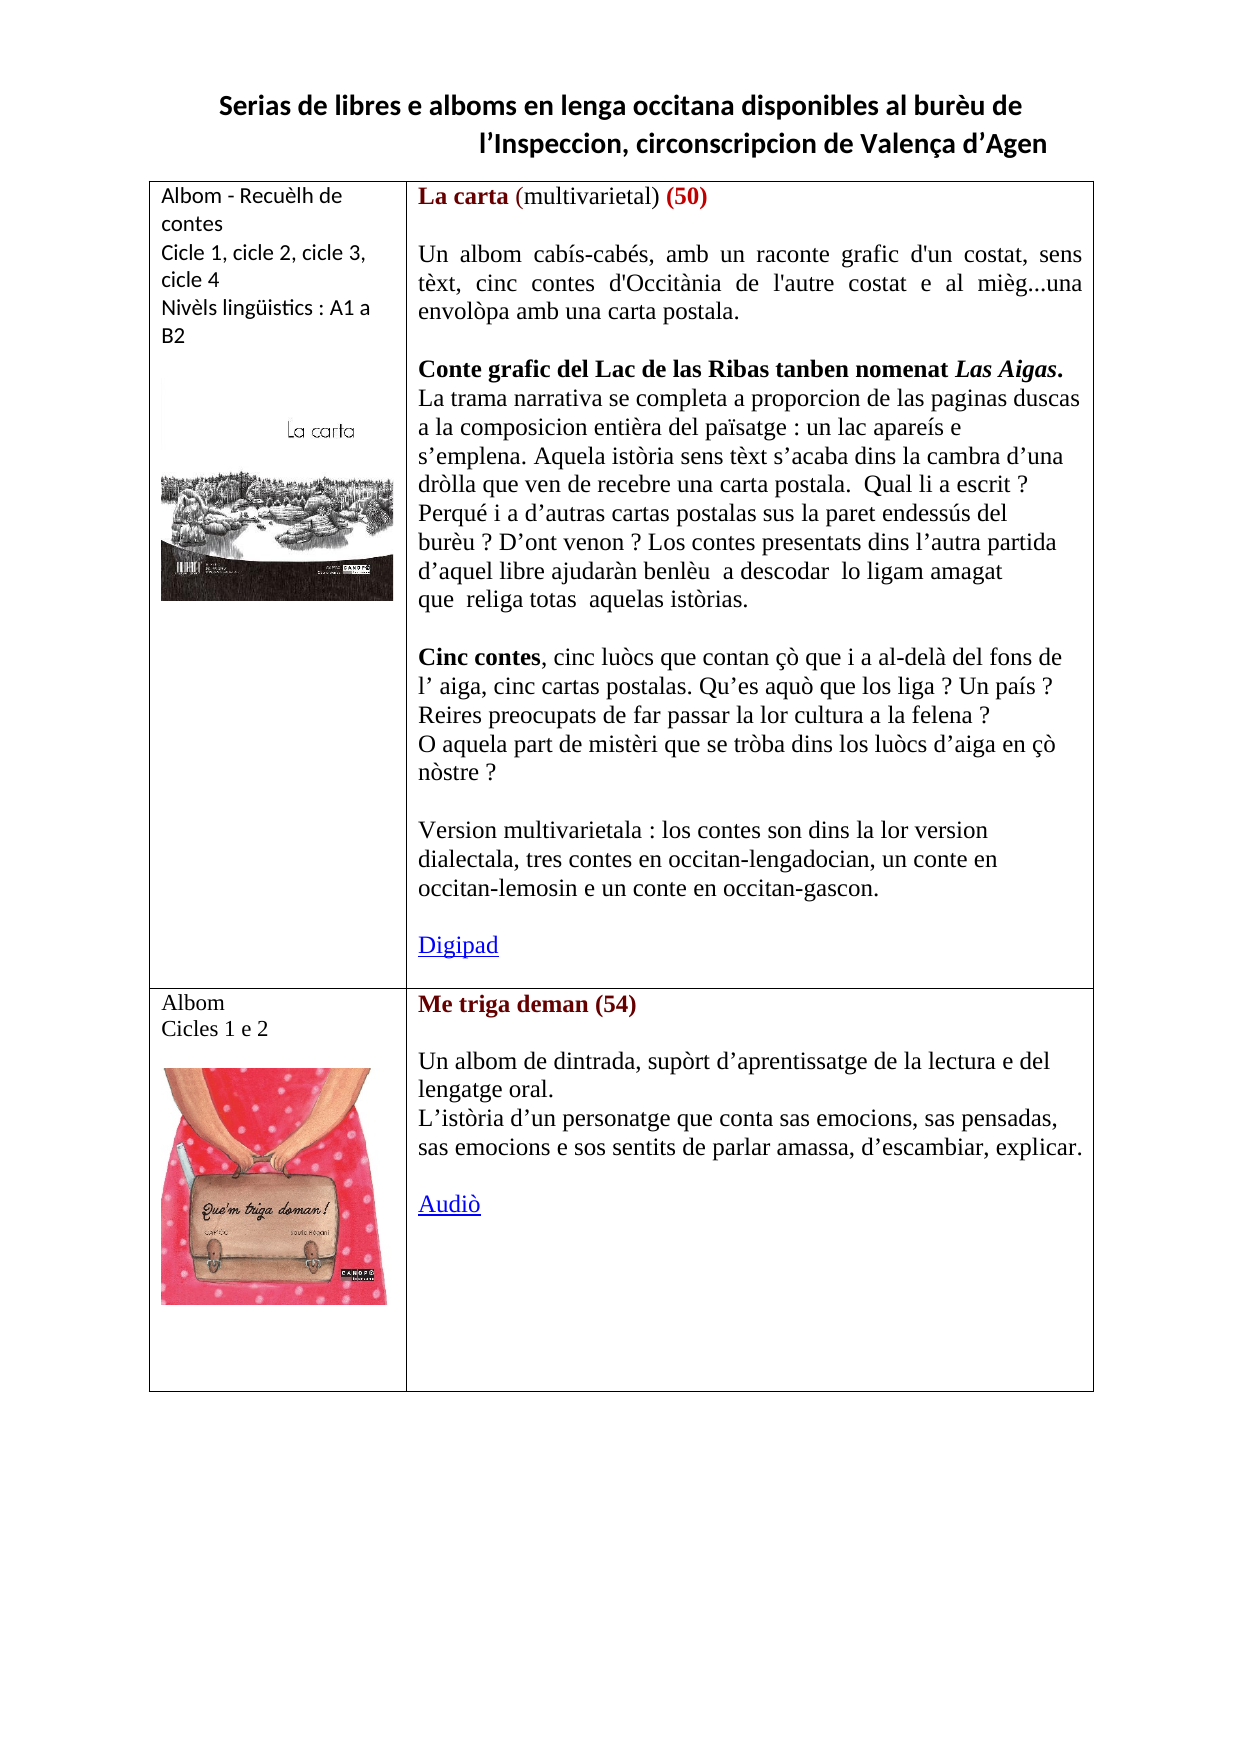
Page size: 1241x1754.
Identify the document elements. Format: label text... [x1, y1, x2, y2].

table_header Albom - Recuèlh de contes Cicle 1, cicle 2, cicle 3, cicle 4 Nivèls lingüistics : A1 a B2 [150, 182, 406, 988]
table_cell Albom Cicles 1 e 2 [150, 989, 406, 1391]
table_cell Me triga deman (54) Un albom de dintrada, supòrt d’aprentissatge de la lectura e del lengatge oral. L’istòria d’un personatge que conta sas emocions, sas pensadas, sas emocions e sos sentits de parlar amassa, d’escambiar, explicar. Audiò [407, 989, 1093, 1391]
table_header La carta (multivarietal) (50) Un albom cabís-cabés, amb un raconte grafic d'un costat, sens tèxt, cinc contes d'Occitània de l'autre costat e al mièg...una envolòpa amb una carta postala. Conte grafic del Lac de las Ribas tanben nomenat Las Aigas. La trama narrativa se completa a proporcion de las paginas duscas a la composicion entièra del païsatge : un lac apareís e s’emplena. Aquela istòria sens tèxt s’acaba dins la cambra d’una dròlla que ven de recebre una carta postala. Qual li a escrit ? Perqué i a d’autras cartas postalas sus la paret endessús del burèu ? D’ont venon ? Los contes presentats dins l’autra partida d’aquel libre ajudaràn benlèu a descodar lo ligam amagat que religa totas aquelas istòrias. Cinc contes, cinc luòcs que contan çò que i a al-delà del fons de l’ aiga, cinc cartas postalas. Qu’es aquò que los liga ? Un país ? Reires preocupats de far passar la lor cultura a la felena ? O aquela part de mistèri que se tròba dins los luòcs d’aiga en çò nòstre ? Version multivarietala : los contes son dins la lor version dialectala, tres contes en occitan-lengadocian, un conte en occitan-lemosin e un conte en occitan-gascon. Digipad [407, 182, 1093, 988]
picture [161, 1068, 397, 1305]
picture [161, 378, 394, 601]
text Serias de libres e alboms en lenga occitana disponibles al burèu de l’Inspeccion, circonscripcion de Valença d’Agen [155, 87, 1087, 161]
